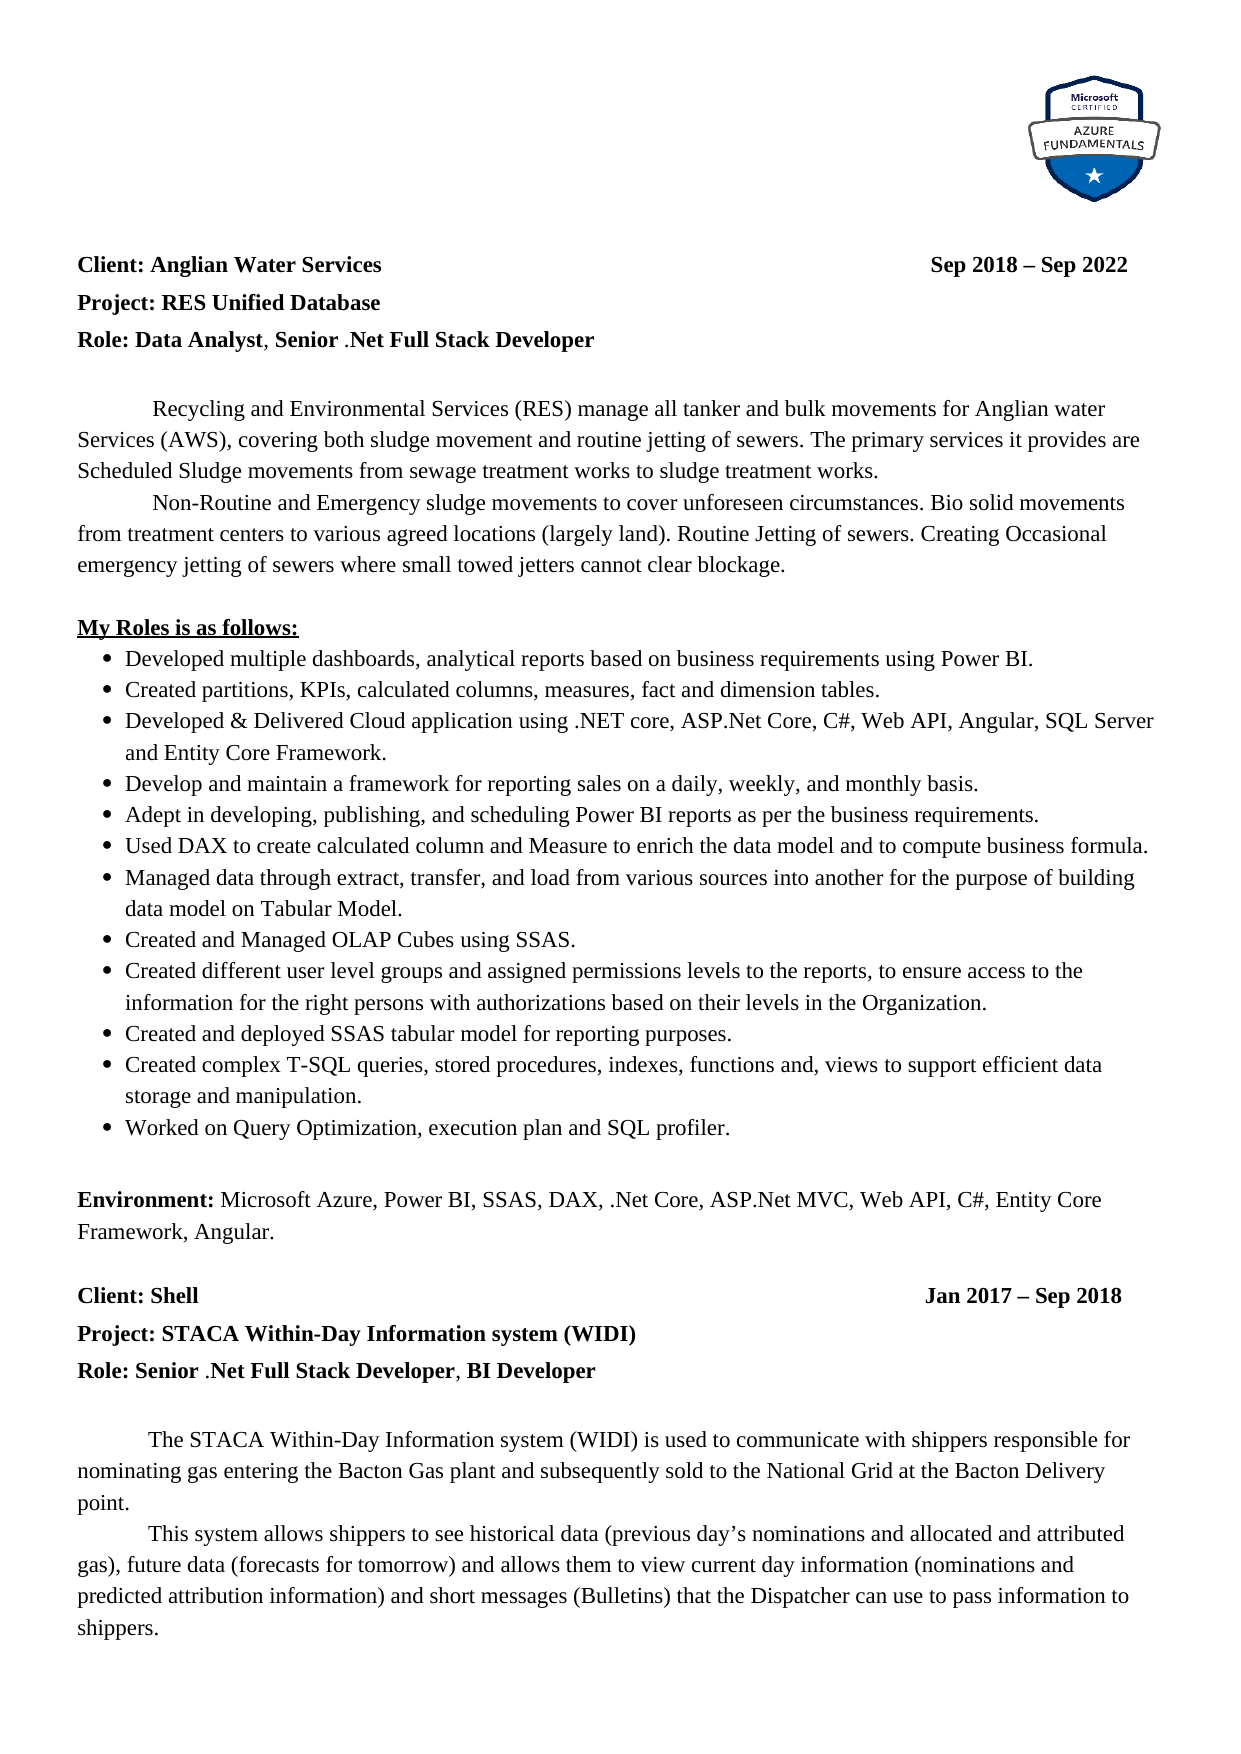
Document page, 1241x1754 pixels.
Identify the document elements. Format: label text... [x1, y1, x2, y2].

picture [1024, 75, 1164, 203]
text This system allows shippers to see historical data (previous day’s nominations and allocated and attributed gas), future data (forecasts for tomorrow) and allows them to view current day information (nominations and predicted attribution information) and short messages (Bulletins) that the Dispatcher can use to pass information to shippers. [77, 1515, 1163, 1640]
text Environment: Microsoft Azure, Power BI, SSAS, DAX, .Net Core, ASP.Net MVC, Web API, C#, Entity Core Framework, Angular. [77, 1182, 1163, 1244]
list Adept in developing, publishing, and scheduling Power BI reports as per the business requirements. [103, 796, 1163, 827]
list Created and deployed SSAS tabular model for reporting purposes. [103, 1015, 1163, 1046]
list Developed multiple dashboards, analytical reports based on business requirements using Power BI. [103, 640, 1163, 671]
text Project: RES Unified Database [77, 277, 1163, 315]
text Project: STACA Within-Day Information system (WIDI) [77, 1309, 1163, 1346]
list Develop and maintain a framework for reporting sales on a daily, weekly, and monthly basis. [103, 765, 1163, 796]
list Managed data through extract, transfer, and load from various sources into another for the purpose of building data model on Tabular Model. [103, 859, 1163, 921]
list Created complex T-SQL queries, stored procedures, indexes, functions and, views to support efficient data storage and manipulation. [103, 1046, 1163, 1109]
text Role: Senior .Net Full Stack Developer, BI Developer [77, 1346, 1163, 1384]
text Recycling and Environmental Services (RES) manage all tanker and bulk movements for Anglian water Services (AWS), covering both sludge movement and routine jetting of sewers. The primary services it provides are Scheduled Sludge movements from sewage treatment works to sludge treatment works. [77, 390, 1163, 484]
text My Roles is as follows: [77, 609, 1163, 640]
subtitle Client: Shell Jan 2017 – Sep 2018 [77, 1271, 1163, 1309]
text Non-Routine and Emergency sludge movements to cover unforeseen circumstances. Bio solid movements from treatment centers to various agreed locations (largely land). Routine Jetting of sewers. Creating Occasional emergency jetting of sewers where small towed jetters cannot clear blockage. [77, 484, 1163, 577]
list Worked on Query Optimization, execution plan and SQL profiler. [103, 1109, 1163, 1140]
text The STACA Within-Day Information system (WIDI) is used to communicate with shippers responsible for nominating gas entering the Bacton Gas plant and subsequently sold to the National Grid at the Bacton Delivery point. [77, 1421, 1163, 1515]
list Created partitions, KPIs, calculated columns, measures, fact and dimension tables. [103, 671, 1163, 702]
list Used DAX to create calculated column and Measure to enrich the data model and to compute business formula. [103, 827, 1163, 859]
list Developed & Delivered Cloud application using .NET core, ASP.Net Core, C#, Web API, Angular, SQL Server and Entity Core Framework. [103, 702, 1163, 765]
list Created and Managed OLAP Cubes using SSAS. [103, 921, 1163, 952]
list Created different user level groups and assigned permissions levels to the reports, to ensure access to the information for the right persons with authorizations based on their levels in the Organization. [103, 952, 1163, 1015]
text Client: Anglian Water Services Sep 2018 – Sep 2022 [77, 240, 1163, 277]
text Role: Data Analyst, Senior .Net Full Stack Developer [77, 315, 1163, 352]
